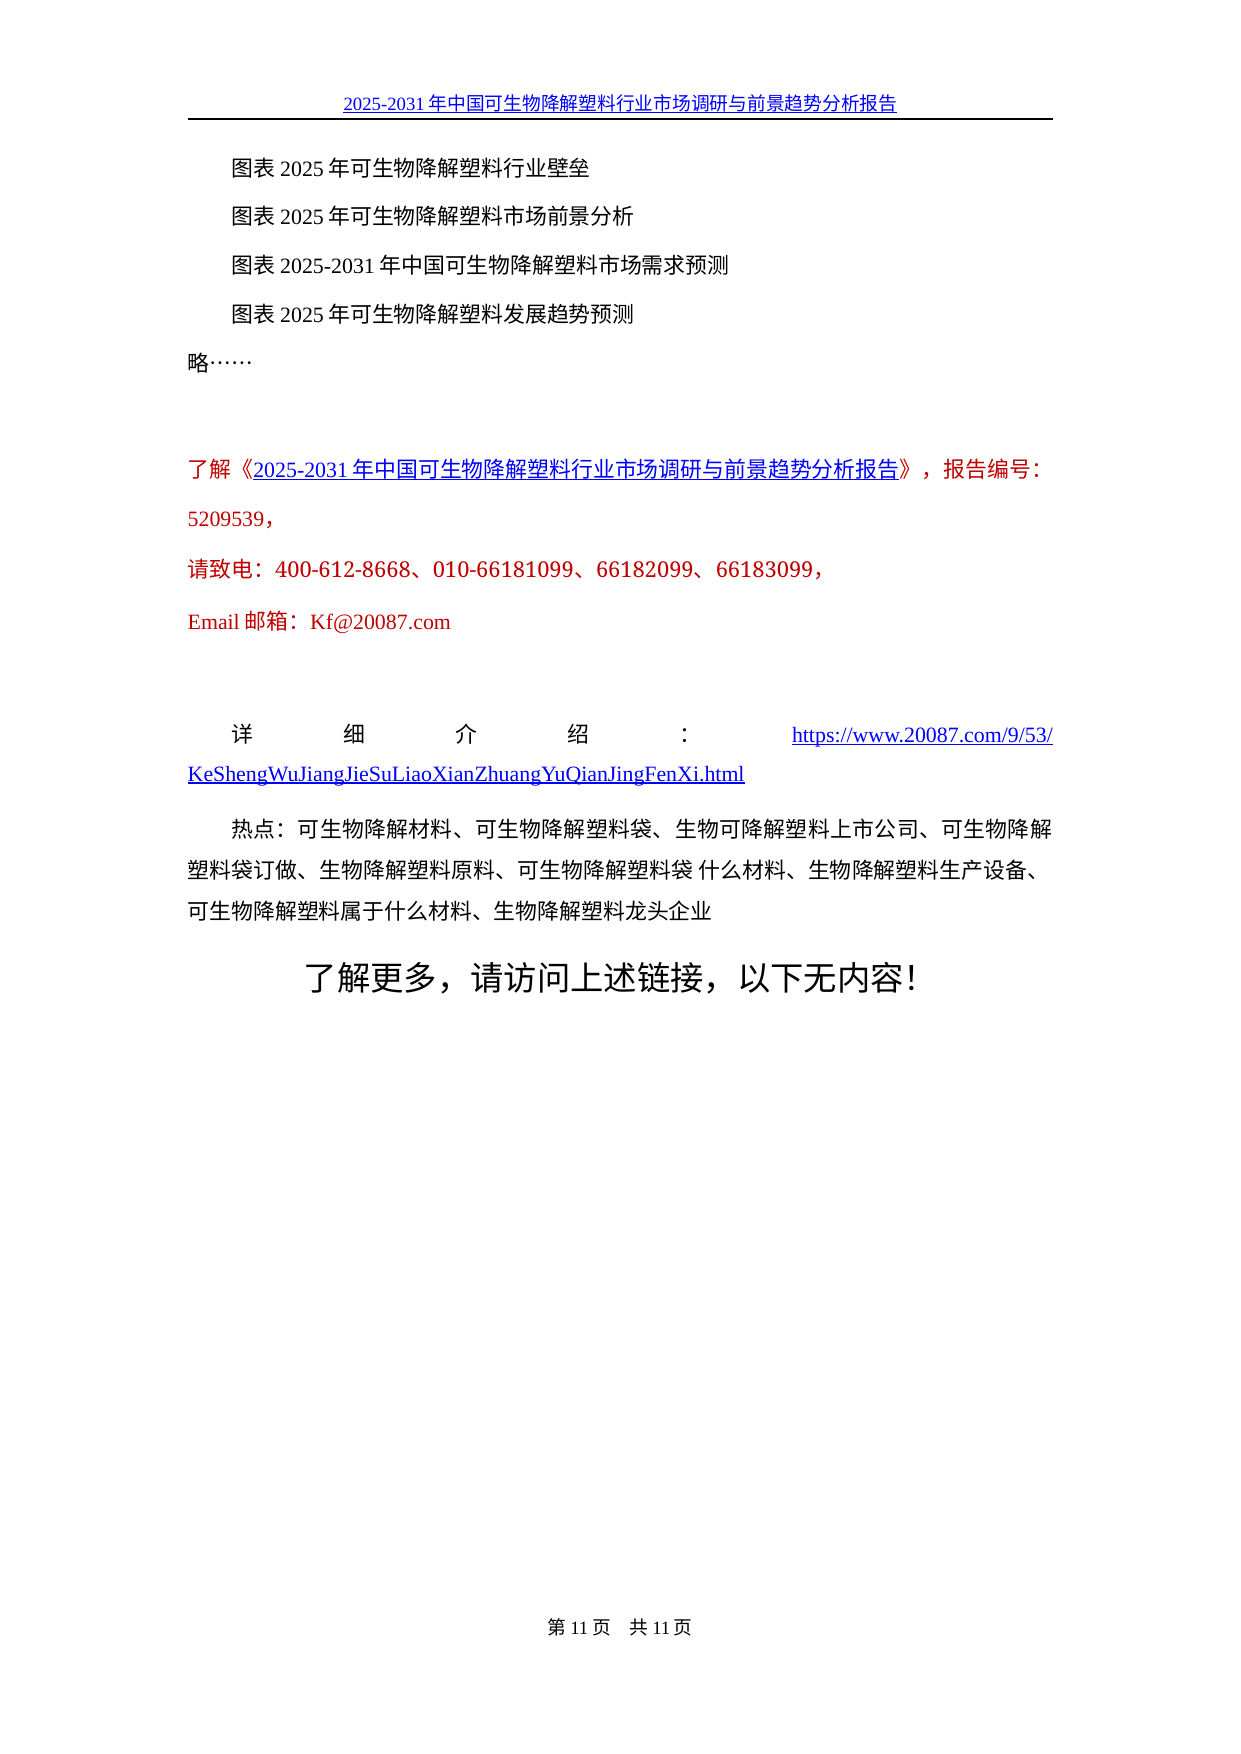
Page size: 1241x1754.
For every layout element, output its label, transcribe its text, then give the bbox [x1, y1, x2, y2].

text 详细介绍：https://www.20087.com/9/53/KeShengWuJiangJieSuLiaoXianZhuangYuQianJingFenXi.html [187, 716, 1053, 789]
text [187, 150, 1053, 378]
text 热点：可生物降解材料、可生物降解塑料袋、生物可降解塑料上市公司、可生物降解塑料袋订做、生物降解塑料原料、可生物降解塑料袋 什么材料、生物降解塑料生产设备、可生物降解塑料属于什么材料、生物降解塑料龙头企业 [187, 812, 1053, 926]
title 了解更多，请访问上述链接，以下无内容！ [187, 943, 1053, 1008]
text 了解《2025-2031年中国可生物降解塑料行业市场调研与前景趋势分析报告》，报告编号：5209539， [187, 452, 1053, 533]
text 请致电：400-612-8668、010-66181099、66182099、66183099， [187, 552, 1053, 584]
text Email邮箱：Kf@20087.com [187, 603, 1053, 636]
